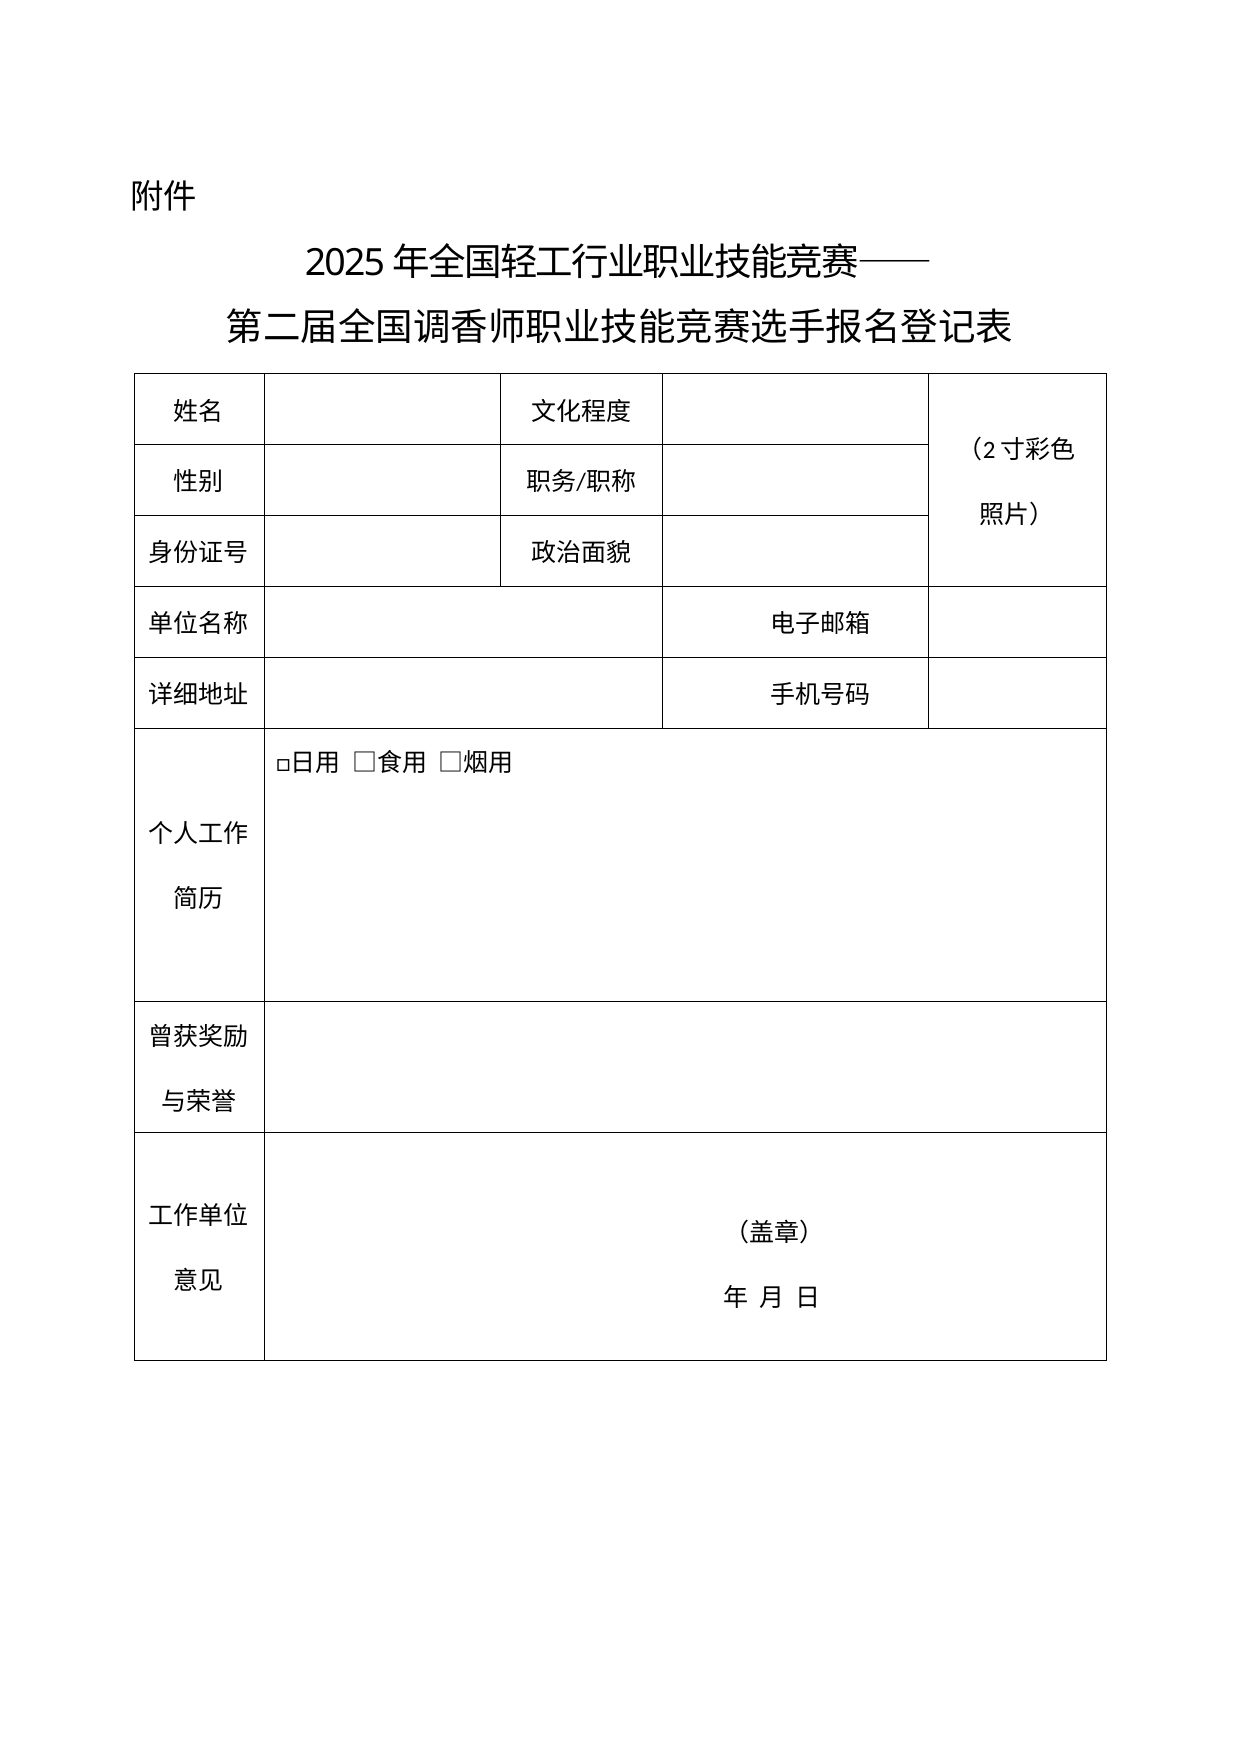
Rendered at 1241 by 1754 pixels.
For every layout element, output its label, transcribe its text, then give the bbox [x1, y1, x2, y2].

table_cell （盖章） 年 月 日 [265, 1133, 1106, 1360]
text 附件 [130, 162, 1108, 227]
table_cell 个人工作简历 [135, 729, 264, 1001]
table_cell [265, 587, 662, 657]
table_cell [265, 445, 500, 515]
table_header 文化程度 [501, 374, 662, 444]
table_header （2寸彩色 照片） [929, 374, 1106, 586]
table_header [663, 374, 928, 444]
table_cell 职务/职称 [501, 445, 662, 515]
table_cell □日用 □食用 □烟用 [265, 729, 1106, 1001]
table_cell [265, 516, 500, 586]
table_cell 性别 [135, 445, 264, 515]
table_cell [265, 658, 662, 727]
table_cell 手机号码 [663, 658, 928, 727]
table_cell [663, 445, 928, 515]
table_header 姓名 [135, 374, 264, 444]
table_cell 详细地址 [135, 658, 264, 727]
table_cell [663, 516, 928, 586]
text 第二届全国调香师职业技能竞赛选手报名登记表 [130, 292, 1108, 357]
table_header [265, 374, 500, 444]
table_cell 政治面貌 [501, 516, 662, 586]
table_cell 电子邮箱 [663, 587, 928, 657]
table_cell [929, 658, 1106, 727]
table_cell [929, 587, 1106, 657]
table_cell 工作单位意见 [135, 1133, 264, 1360]
table_cell [265, 1002, 1106, 1132]
table_cell 单位名称 [135, 587, 264, 657]
text 2025年全国轻工行业职业技能竞赛—— [130, 227, 1108, 292]
table_cell 身份证号 [135, 516, 264, 586]
table_cell 曾获奖励与荣誉 [135, 1002, 264, 1132]
